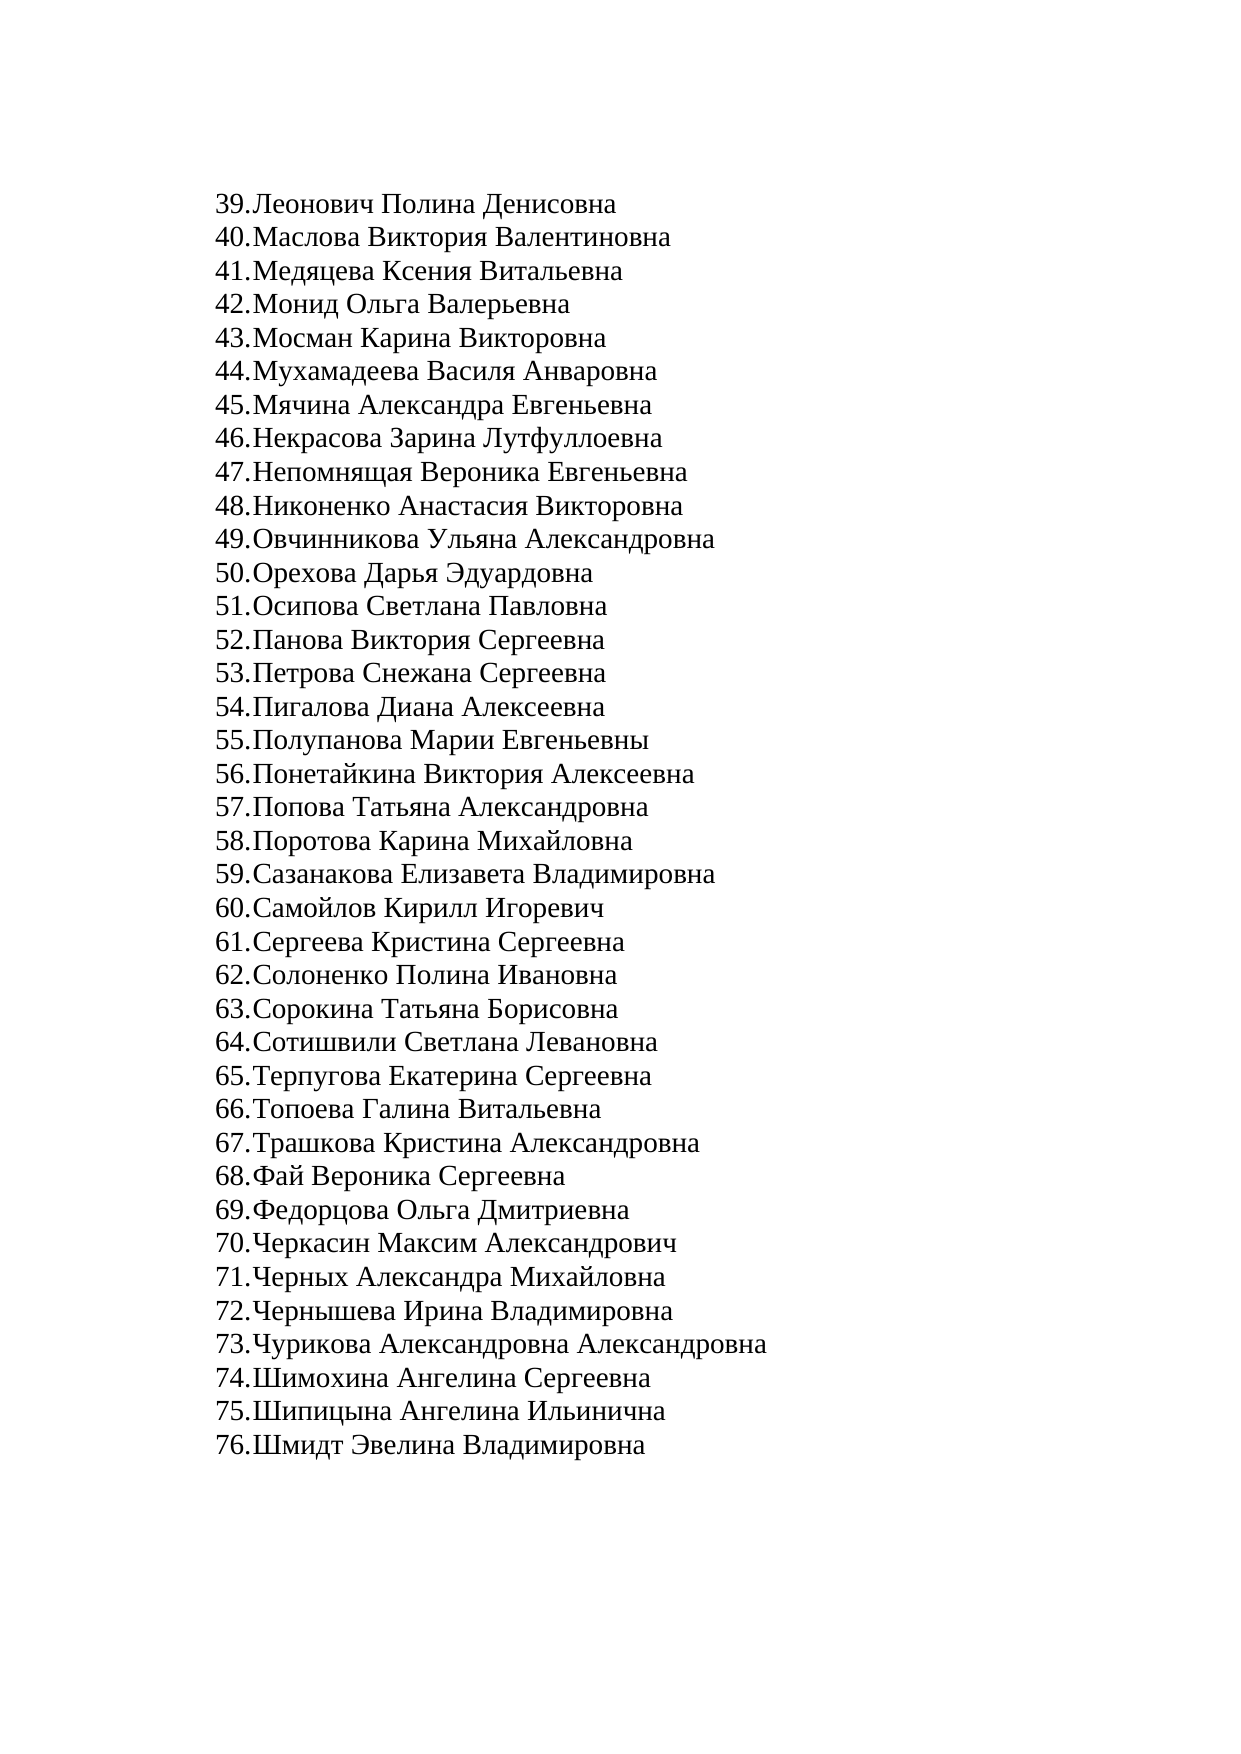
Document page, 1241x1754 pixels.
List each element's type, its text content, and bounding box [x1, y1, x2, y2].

list Черных Александра Михайловна [215, 1259, 1152, 1293]
list Федорцова Ольга Дмитриевна [215, 1192, 1152, 1226]
list Петрова Снежана Сергеевна [215, 655, 1152, 689]
list Мосман Карина Викторовна [215, 320, 1152, 353]
list Непомнящая Вероника Евгеньевна [215, 454, 1152, 488]
list Шмидт Эвелина Владимировна [215, 1427, 1152, 1460]
list Терпугова Екатерина Сергеевна [215, 1058, 1152, 1091]
list Мухамадеева Василя Анваровна [215, 353, 1152, 387]
list Никоненко Анастасия Викторовна [215, 488, 1152, 521]
list Некрасова Зарина Лутфуллоевна [215, 421, 1152, 454]
list Леонович Полина Денисовна [215, 186, 1152, 219]
list Осипова Светлана Павловна [215, 588, 1152, 622]
list Солоненко Полина Ивановна [215, 957, 1152, 991]
list Трашкова Кристина Александровна [215, 1125, 1152, 1158]
list Черкасин Максим Александрович [215, 1226, 1152, 1259]
list Панова Виктория Сергеевна [215, 622, 1152, 655]
list Овчинникова Ульяна Александровна [215, 521, 1152, 555]
list Сергеева Кристина Сергеевна [215, 924, 1152, 957]
list Сорокина Татьяна Борисовна [215, 991, 1152, 1024]
list Самойлов Кирилл Игоревич [215, 890, 1152, 924]
list Полупанова Марии Евгеньевны [215, 722, 1152, 756]
list Топоева Галина Витальевна [215, 1091, 1152, 1125]
list Сазанакова Елизавета Владимировна [215, 857, 1152, 890]
list Шипицына Ангелина Ильинична [215, 1393, 1152, 1427]
list Чурикова Александровна Александровна [215, 1326, 1152, 1360]
list Поротова Карина Михайловна [215, 823, 1152, 857]
list Пигалова Диана Алексеевна [215, 689, 1152, 722]
list Мячина Александра Евгеньевна [215, 387, 1152, 421]
list Понетайкина Виктория Алексеевна [215, 756, 1152, 789]
list Сотишвили Светлана Левановна [215, 1024, 1152, 1058]
list Фай Вероника Сергеевна [215, 1158, 1152, 1192]
list Чернышева Ирина Владимировна [215, 1293, 1152, 1326]
list Монид Ольга Валерьевна [215, 286, 1152, 320]
list Попова Татьяна Александровна [215, 789, 1152, 823]
list Маслова Виктория Валентиновна [215, 219, 1152, 253]
list Медяцева Ксения Витальевна [215, 253, 1152, 286]
list Орехова Дарья Эдуардовна [215, 555, 1152, 588]
list Шимохина Ангелина Сергеевна [215, 1360, 1152, 1393]
